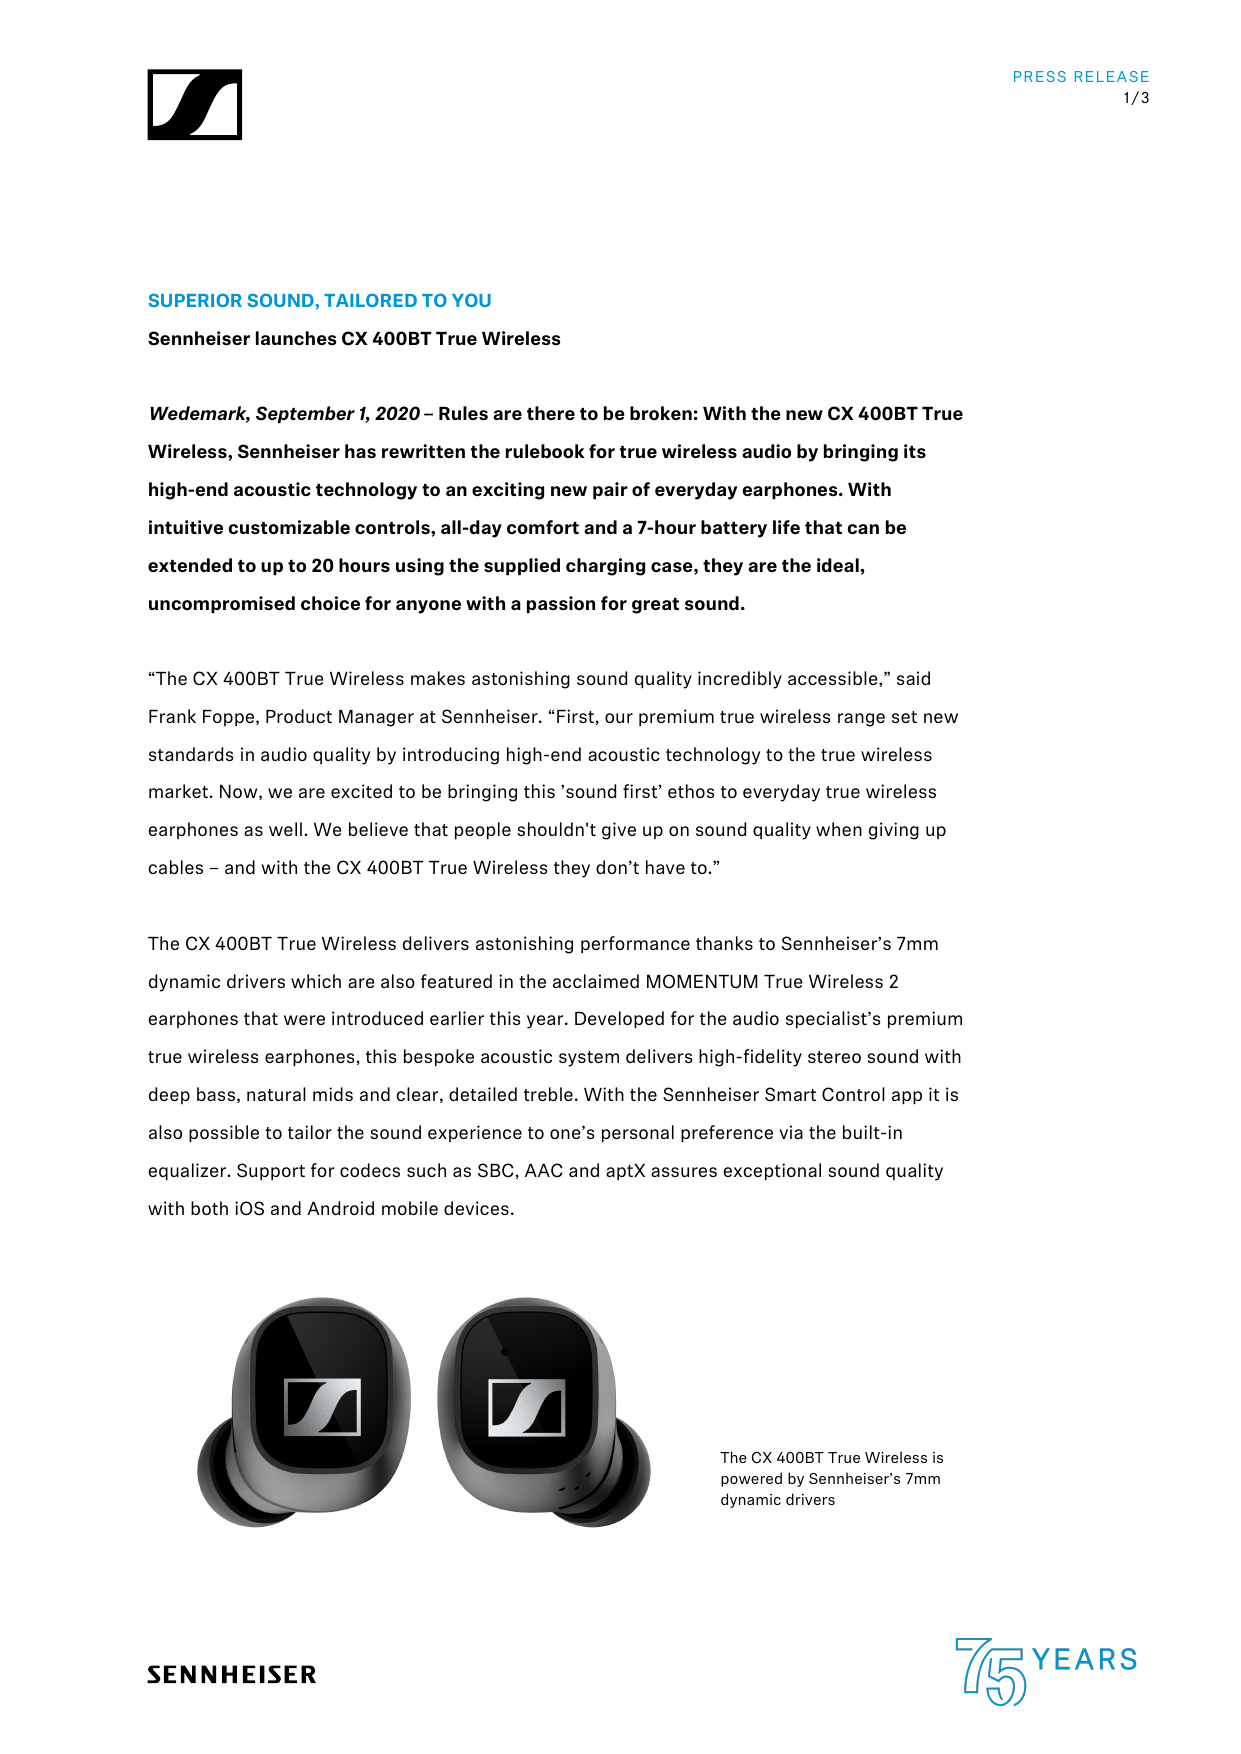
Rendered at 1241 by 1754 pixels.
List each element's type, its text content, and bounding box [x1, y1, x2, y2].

text Sennheiser launches CX 400BT True Wireless [148, 325, 968, 350]
text The CX 400BT True Wireless delivers astonishing performance thanks to Sennheiser’s 7mm dynamic drivers which are also featured in the acclaimed MOMENTUM True Wireless 2 earphones that were introduced earlier this year. Developed for the audio specialist’s premium true wireless earphones, this bespoke acoustic system delivers high-fidelity stereo sound with deep bass, natural mids and clear, detailed treble. With the Sennheiser Smart Control app it is also possible to tailor the sound experience to one’s personal preference via the built-in equalizer. Support for codecs such as SBC, AAC and aptX assures exceptional sound quality with both iOS and Android mobile devices. [148, 930, 968, 1219]
text The CX 400BT True Wireless is powered by Sennheiser’s 7mm dynamic drivers [701, 1447, 968, 1510]
text Wedemark, September 1, 2020 – Rules are there to be broken: With the new CX 400BT True Wireless, Sennheiser has rewritten the rulebook for true wireless audio by bringing its high-end acoustic technology to an exciting new pair of everyday earphones. With intuitive customizable controls, all-day comfort and a 7-hour battery life that can be extended to up to 20 hours using the supplied charging case, they are the ideal, uncompromised choice for anyone with a passion for great sound. [148, 400, 968, 614]
picture [148, 1270, 701, 1553]
picture [948, 1631, 1139, 1709]
text SUPERIOR SOUND, TAILORED TO YOU [148, 287, 968, 312]
text “The CX 400BT True Wireless makes astonishing sound quality incredibly accessible,” said Frank Foppe, Product Manager at Sennheiser. “First, our premium true wireless range set new standards in audio quality by introducing high-end acoustic technology to the true wireless market. Now, we are excited to be bringing this ’sound first’ ethos to everyday true wireless earphones as well. We believe that people shouldn't give up on sound quality when giving up cables – and with the CX 400BT True Wireless they don’t have to.” [148, 665, 968, 879]
